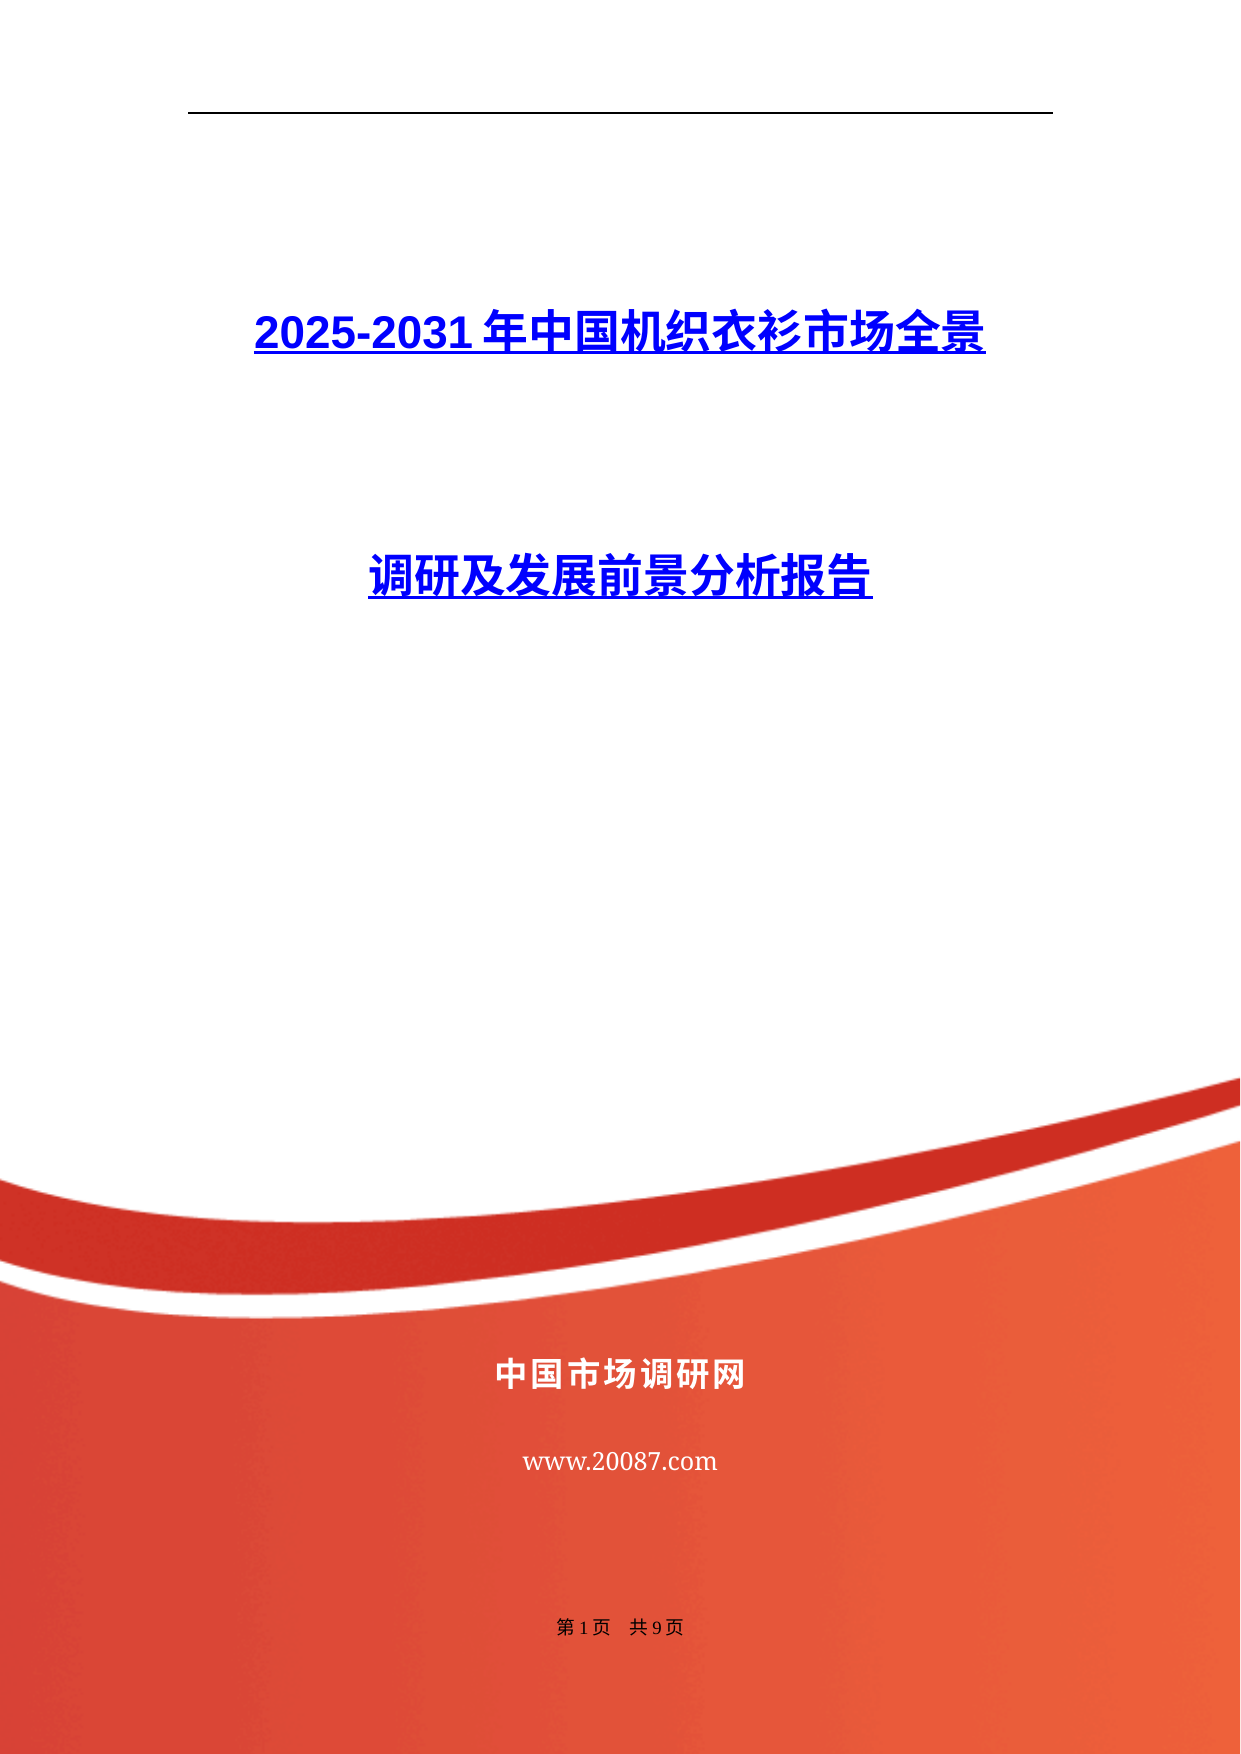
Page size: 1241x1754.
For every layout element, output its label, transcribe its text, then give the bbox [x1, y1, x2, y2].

subtitle 中国市场调研网 [187, 1339, 1053, 1404]
table_header 2025-2031年中国机织衣衫市场全景调研及发展前景分析报告 [188, 207, 1053, 773]
picture [0, 1006, 1241, 1754]
text www.20087.com [187, 1428, 1053, 1493]
